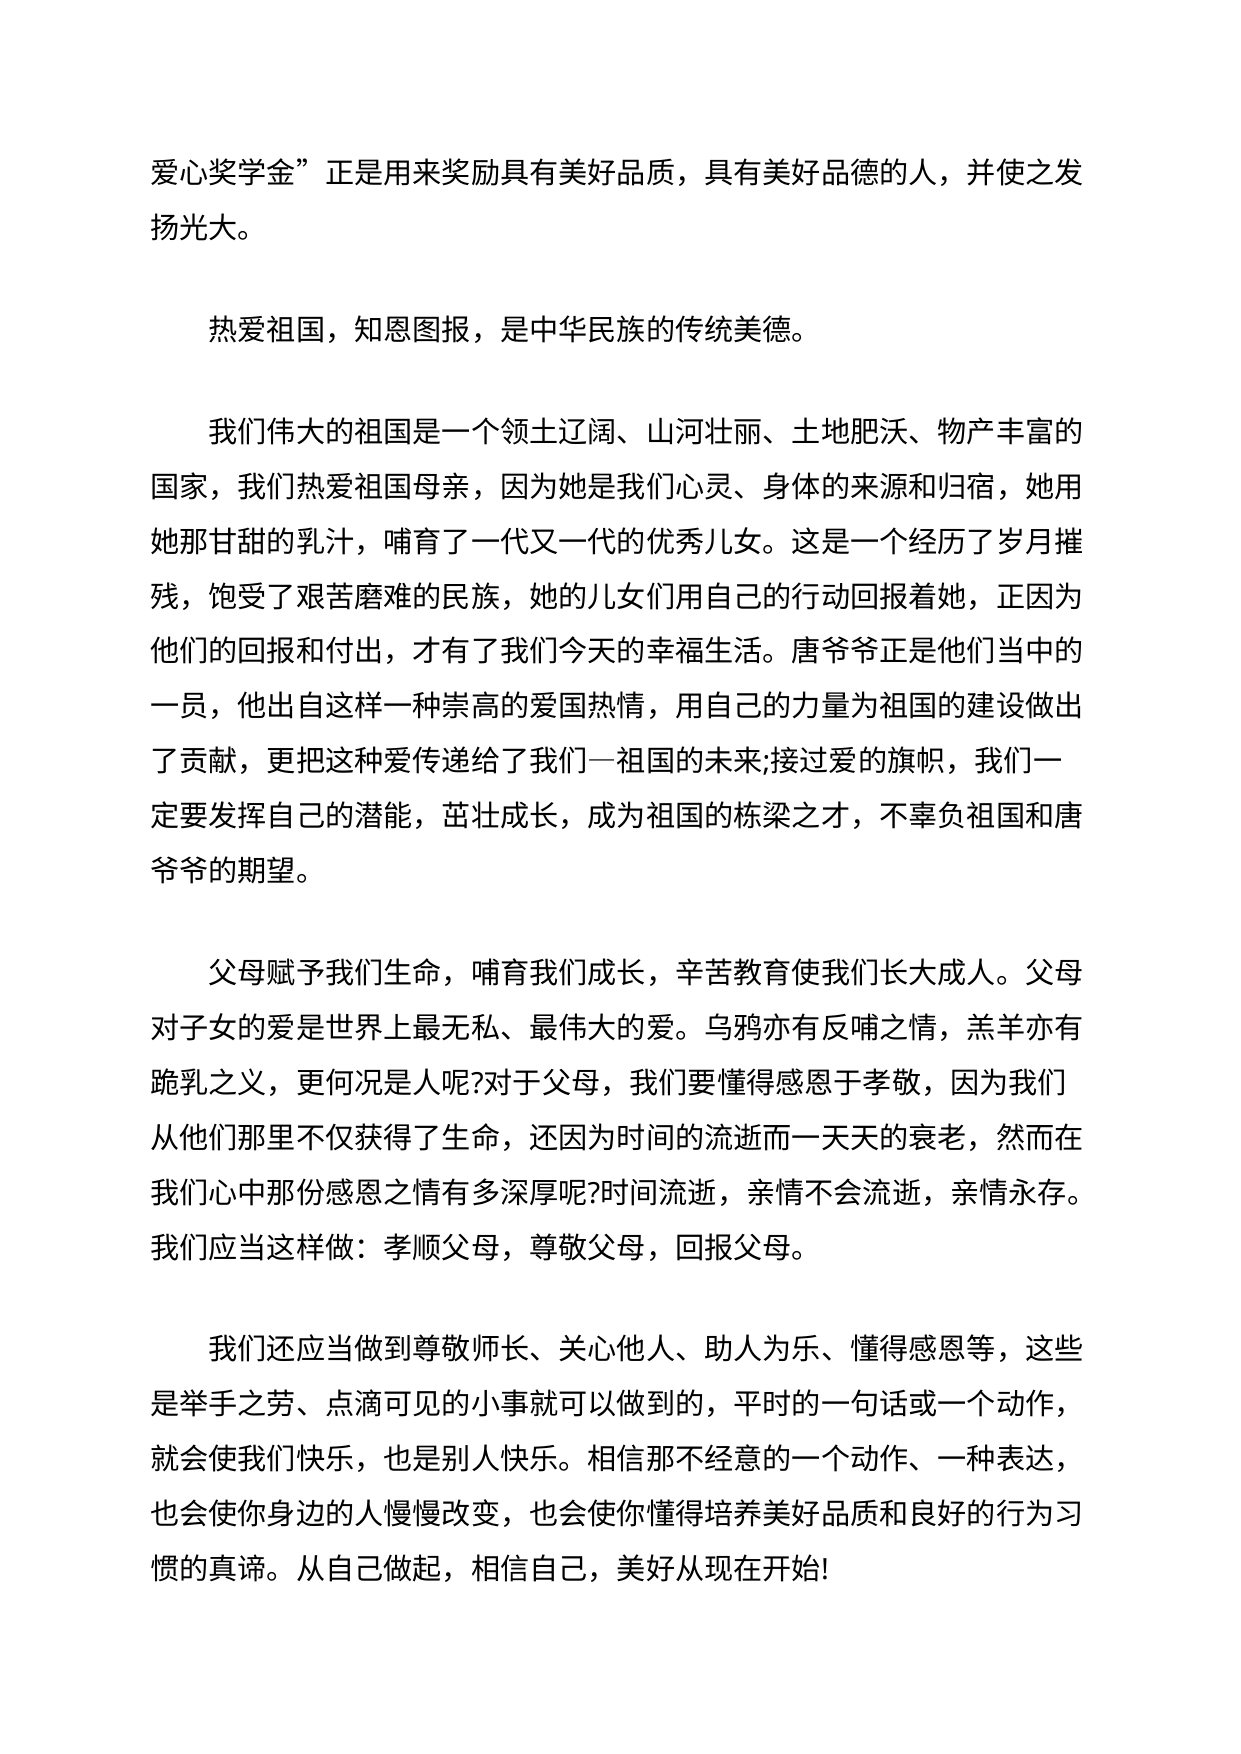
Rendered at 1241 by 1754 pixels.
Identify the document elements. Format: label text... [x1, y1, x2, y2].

text 我们还应当做到尊敬师长、关心他人、助人为乐、懂得感恩等，这些是举手之劳、点滴可见的小事就可以做到的，平时的一句话或一个动作，就会使我们快乐，也是别人快乐。相信那不经意的一个动作、一种表达，也会使你身边的人慢慢改变，也会使你懂得培养美好品质和良好的行为习惯的真谛。从自己做起，相信自己，美好从现在开始! [150, 1326, 1090, 1588]
text 父母赋予我们生命，哺育我们成长，辛苦教育使我们长大成人。父母对子女的爱是世界上最无私、最伟大的爱。乌鸦亦有反哺之情，羔羊亦有跪乳之义，更何况是人呢?对于父母，我们要懂得感恩于孝敬，因为我们从他们那里不仅获得了生命，还因为时间的流逝而一天天的衰老，然而在我们心中那份感恩之情有多深厚呢?时间流逝，亲情不会流逝，亲情永存。我们应当这样做：孝顺父母，尊敬父母，回报父母。 [150, 949, 1090, 1266]
text 热爱祖国，知恩图报，是中华民族的传统美德。 [150, 307, 1090, 349]
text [150, 150, 1090, 247]
text 我们伟大的祖国是一个领土辽阔、山河壮丽、土地肥沃、物产丰富的国家，我们热爱祖国母亲，因为她是我们心灵、身体的来源和归宿，她用她那甘甜的乳汁，哺育了一代又一代的优秀儿女。这是一个经历了岁月摧残，饱受了艰苦磨难的民族，她的儿女们用自己的行动回报着她，正因为他们的回报和付出，才有了我们今天的幸福生活。唐爷爷正是他们当中的一员，他出自这样一种崇高的爱国热情，用自己的力量为祖国的建设做出了贡献，更把这种爱传递给了我们—祖国的未来;接过爱的旗帜，我们一定要发挥自己的潜能，茁壮成长，成为祖国的栋梁之才，不辜负祖国和唐爷爷的期望。 [150, 408, 1090, 890]
